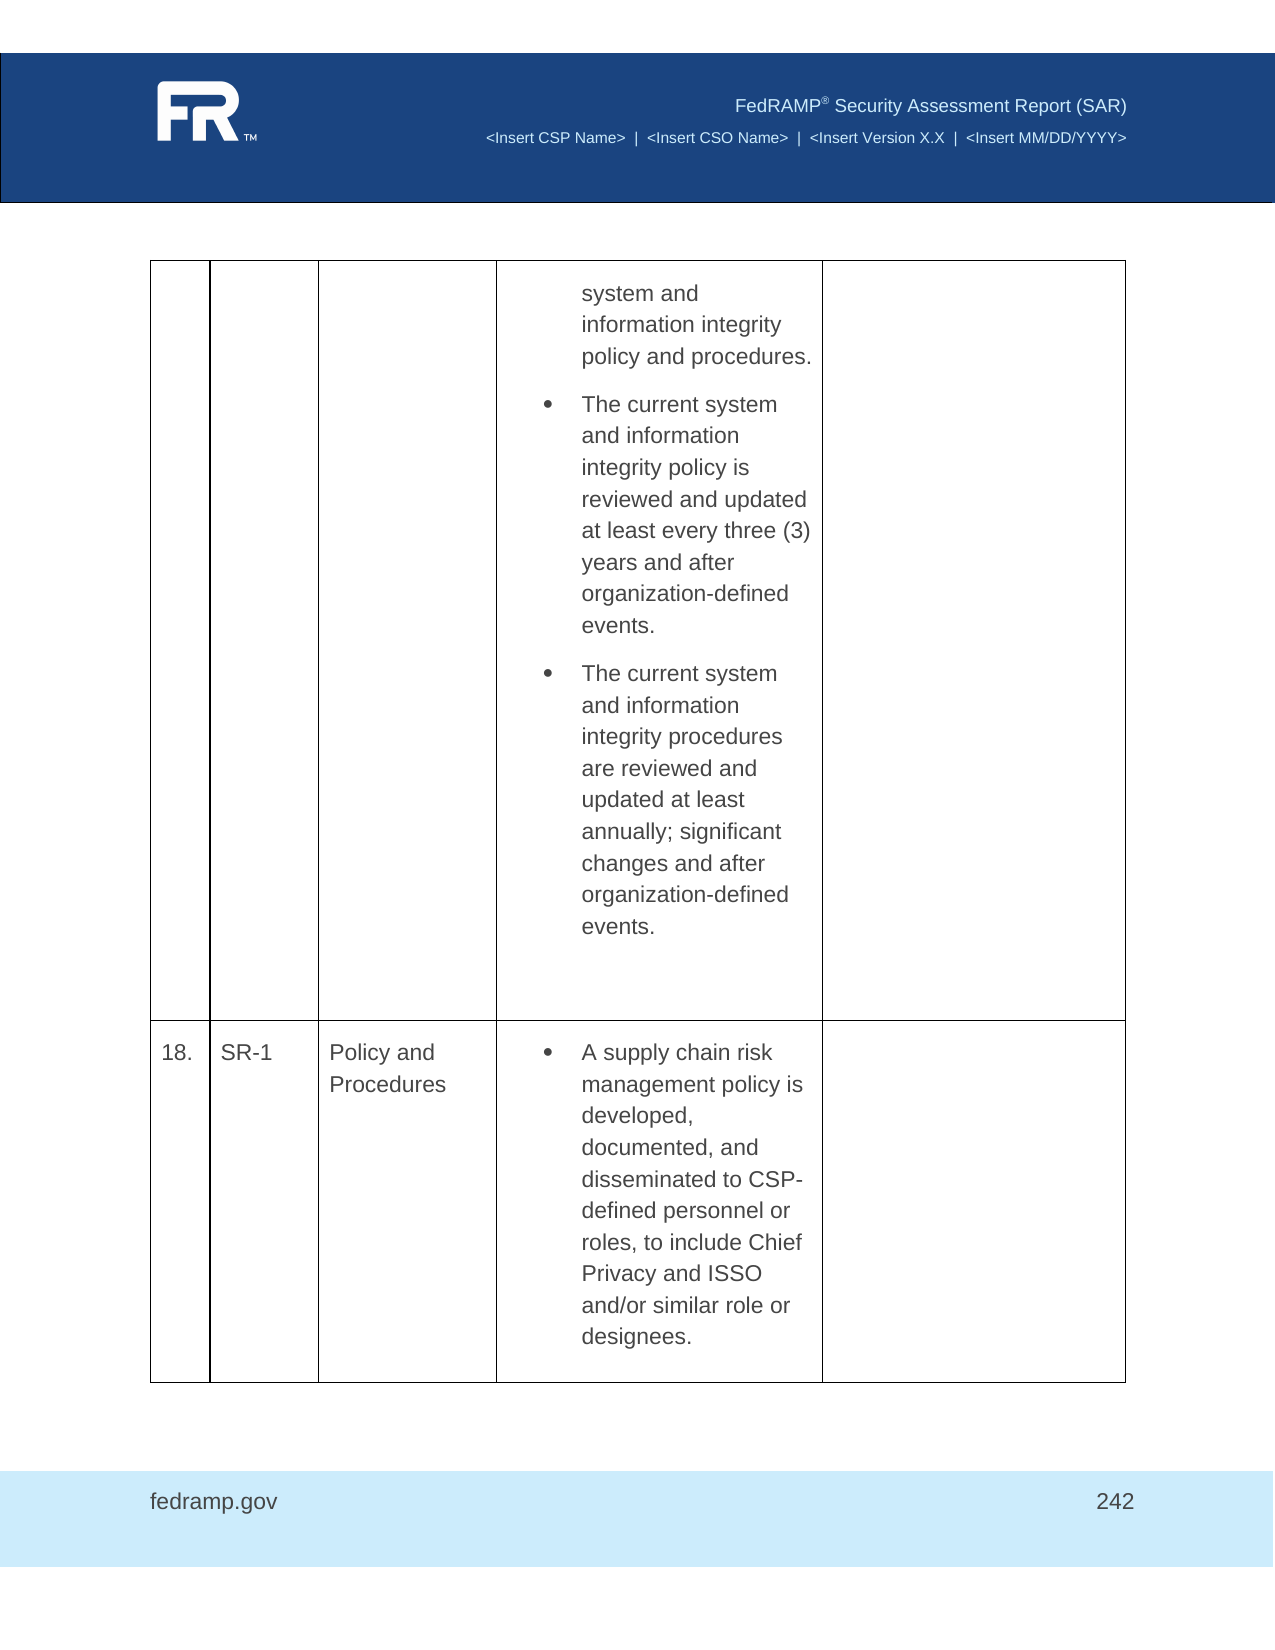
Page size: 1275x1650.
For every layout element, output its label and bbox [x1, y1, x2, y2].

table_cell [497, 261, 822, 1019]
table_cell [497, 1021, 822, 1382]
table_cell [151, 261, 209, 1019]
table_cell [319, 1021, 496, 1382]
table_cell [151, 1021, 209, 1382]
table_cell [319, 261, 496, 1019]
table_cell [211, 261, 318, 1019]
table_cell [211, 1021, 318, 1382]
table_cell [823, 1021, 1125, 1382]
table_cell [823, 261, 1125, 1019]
picture [157, 81, 257, 141]
